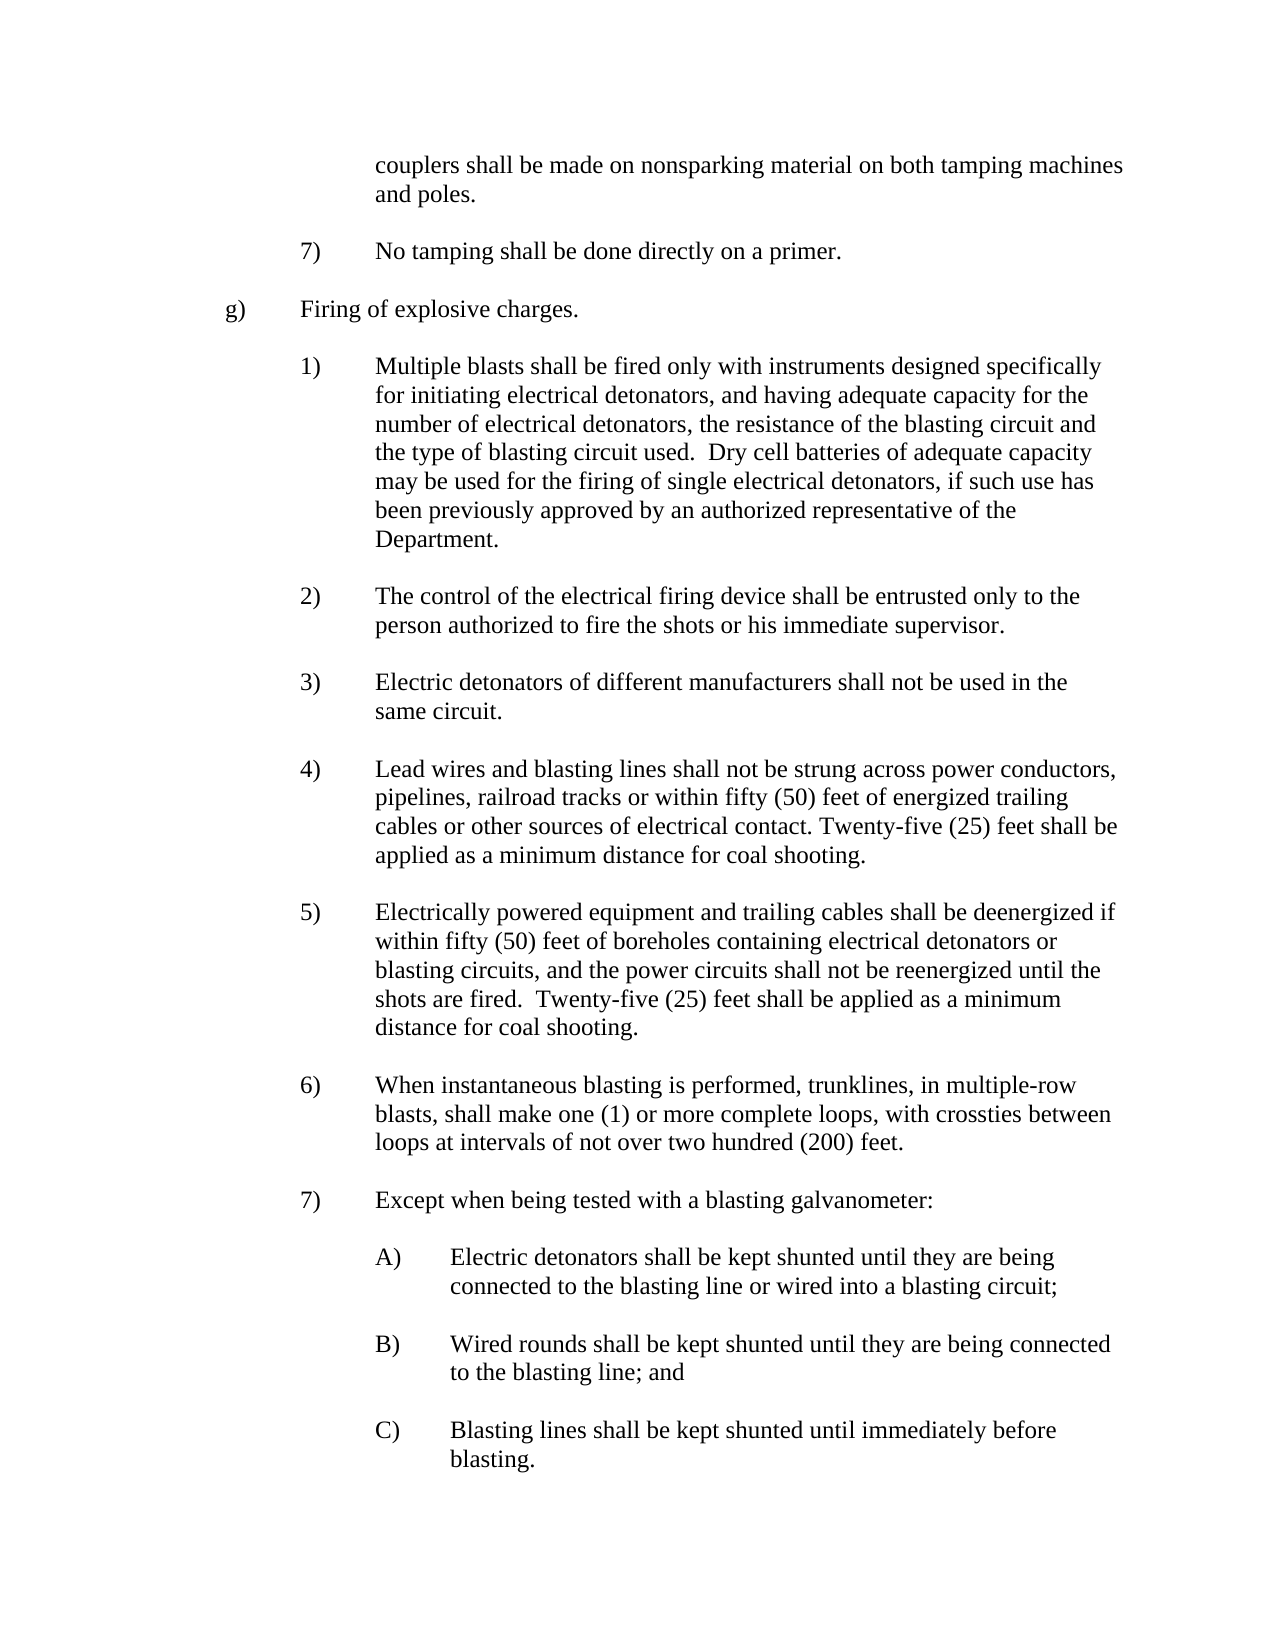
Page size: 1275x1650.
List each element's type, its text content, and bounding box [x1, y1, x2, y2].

text C) Blasting lines shall be kept shunted until immediately before blasting. [375, 1415, 1125, 1472]
text 5) Electrically powered equipment and trailing cables shall be deenergized if within fifty (50) feet of boreholes containing electrical detonators or blasting circuits, and the power circuits shall not be reenergized until the shots are fired. Twenty-five (25) feet shall be applied as a minimum distance for coal shooting. [300, 897, 1125, 1041]
text 4) Lead wires and blasting lines shall not be strung across power conductors, pipelines, railroad tracks or within fifty (50) feet of energized trailing cables or other sources of electrical contact. Twenty-five (25) feet shall be applied as a minimum distance for coal shooting. [300, 754, 1125, 869]
text 6) When instantaneous blasting is performed, trunklines, in multiple-row blasts, shall make one (1) or more complete loops, with crossties between loops at intervals of not over two hundred (200) feet. [300, 1070, 1125, 1156]
text g) Firing of explosive charges. [225, 294, 1125, 322]
text 2) The control of the electrical firing device shall be entrusted only to the person authorized to fire the shots or his immediate supervisor. [300, 581, 1125, 639]
text 3) Electric detonators of different manufacturers shall not be used in the same circuit. [300, 667, 1125, 725]
text 1) Multiple blasts shall be fired only with instruments designed specifically for initiating electrical detonators, and having adequate capacity for the number of electrical detonators, the resistance of the blasting circuit and the type of blasting circuit used. Dry cell batteries of adequate capacity may be used for the firing of single electrical detonators, if such use has been previously approved by an authorized representative of the Department. [300, 351, 1125, 552]
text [300, 150, 1125, 207]
text A) Electric detonators shall be kept shunted until they are being connected to the blasting line or wired into a blasting circuit; [375, 1242, 1125, 1300]
text 7) Except when being tested with a blasting galvanometer: [300, 1185, 1125, 1214]
text B) Wired rounds shall be kept shunted until they are being connected to the blasting line; and [375, 1329, 1125, 1386]
text 7) No tamping shall be done directly on a primer. [300, 236, 1125, 265]
